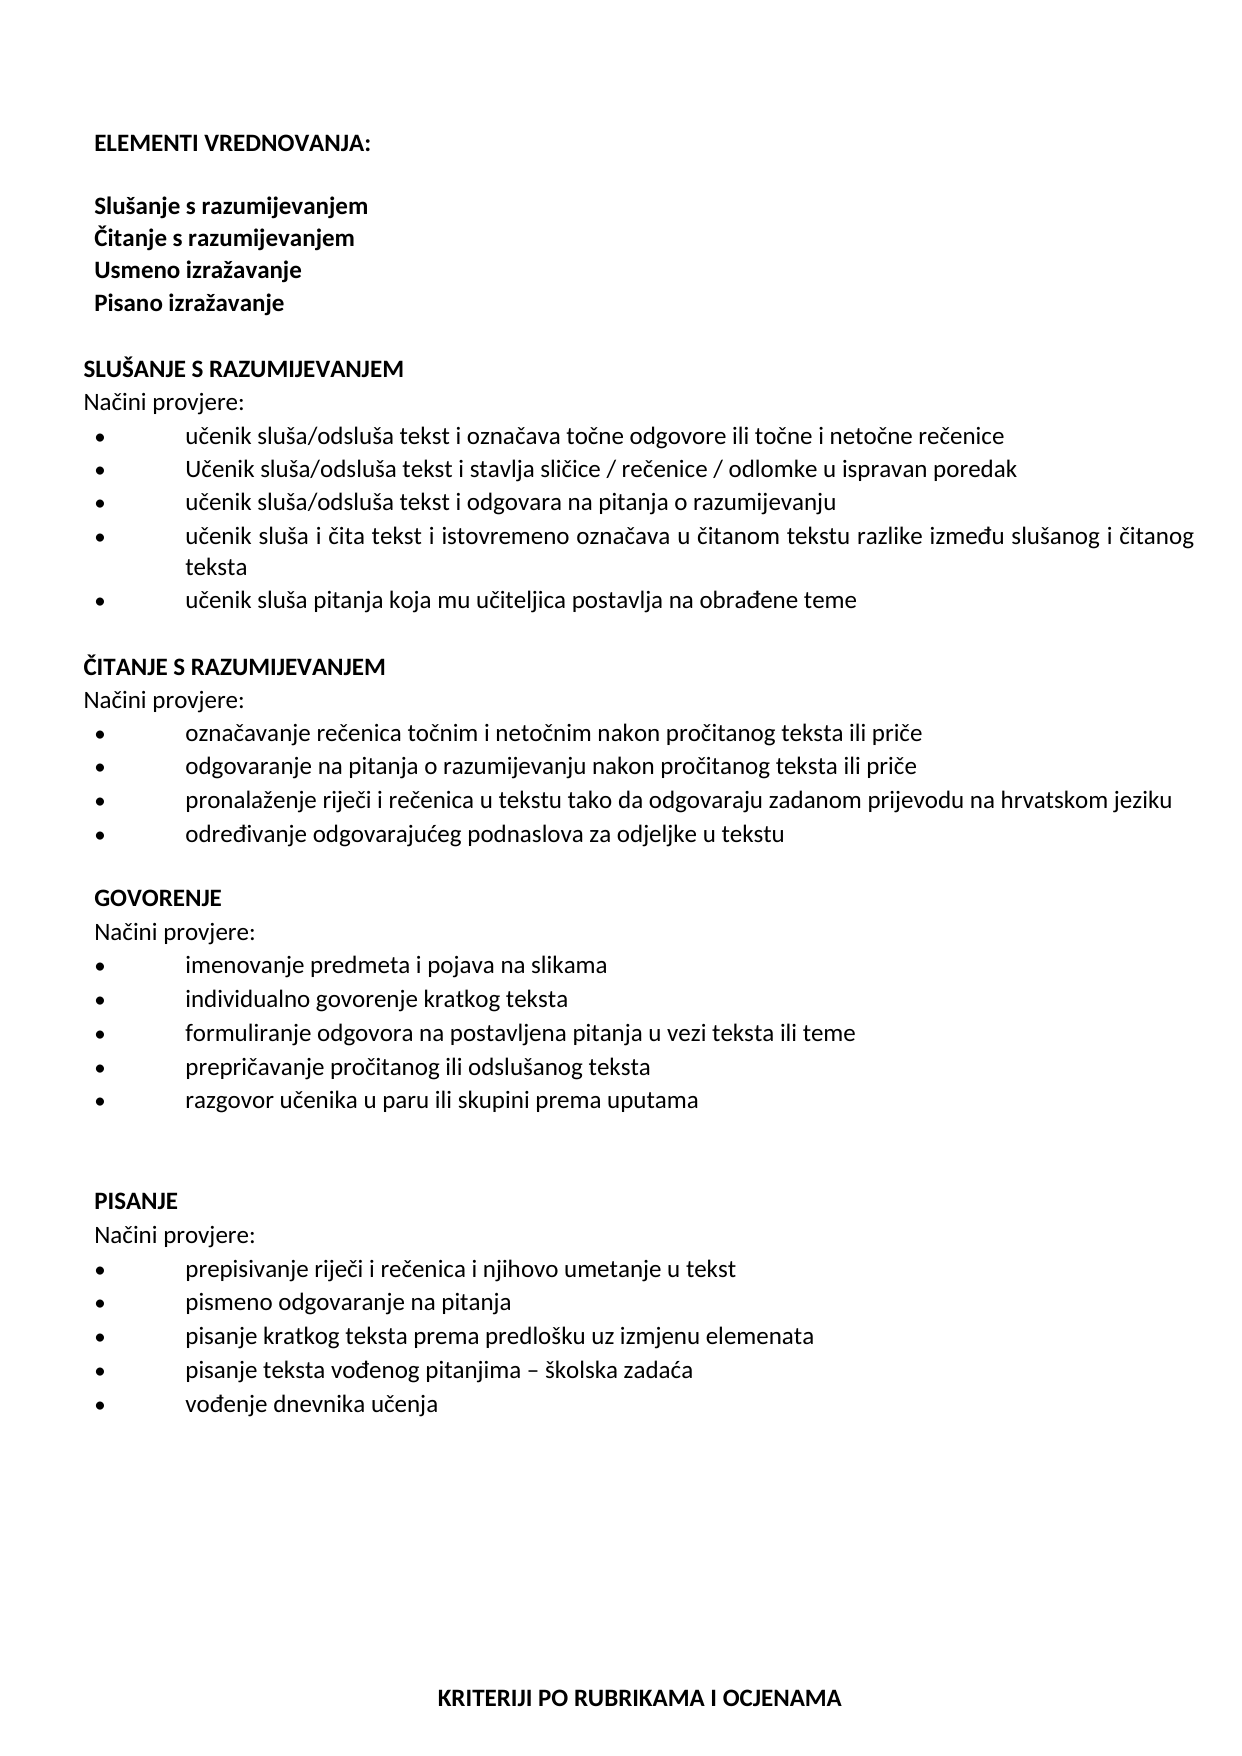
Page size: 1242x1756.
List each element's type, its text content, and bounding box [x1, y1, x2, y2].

text GOVORENJE [94, 882, 480, 913]
list određivanje odgovarajućeg podnaslova za odjeljke u tekstu [94, 818, 1196, 848]
list učenik sluša/odsluša tekst i odgovara na pitanja o razumijevanju [94, 486, 1196, 517]
list prepričavanje pročitanog ili odslušanog teksta [94, 1051, 1196, 1081]
list razgovor učenika u paru ili skupini prema uputama [94, 1084, 1196, 1114]
list Učenik sluša/odsluša tekst i stavlja sličice / rečenice / odlomke u ispravan poredak [94, 453, 1196, 484]
list učenik sluša pitanja koja mu učiteljica postavlja na obrađene teme [94, 585, 1196, 615]
text Pisano izražavanje [94, 287, 1145, 317]
text ČITANJE S RAZUMIJEVANJEM [83, 651, 1196, 681]
list formuliranje odgovora na postavljena pitanja u vezi teksta ili teme [94, 1017, 1196, 1048]
list pisanje teksta vođenog pitanjima – školska zadaća [94, 1354, 1196, 1384]
list individualno govorenje kratkog teksta [94, 983, 1196, 1014]
text Slušanje s razumijevanjem [94, 190, 1187, 221]
list vođenje dnevnika učenja [94, 1388, 1196, 1418]
list odgovaranje na pitanja o razumijevanju nakon pročitanog teksta ili priče [94, 750, 1196, 781]
text Načini provjere: [83, 684, 1196, 714]
text Čitanje s razumijevanjem [94, 222, 1187, 253]
text KRITERIJI PO RUBRIKAMA I OCJENAMA [83, 1682, 1196, 1713]
list imenovanje predmeta i pojava na slikama [94, 950, 1196, 980]
list pismeno odgovaranje na pitanja [94, 1287, 1196, 1317]
text PISANJE [94, 1185, 1196, 1216]
text Načini provjere: [94, 1219, 1196, 1249]
text Načini provjere: [94, 916, 480, 946]
list učenik sluša/odsluša tekst i označava točne odgovore ili točne i netočne rečenice [94, 420, 1196, 451]
list označavanje rečenica točnim i netočnim nakon pročitanog teksta ili priče [94, 717, 1196, 748]
text SLUŠANJE S RAZUMIJEVANJEM [83, 353, 733, 383]
text ELEMENTI VREDNOVANJA: [94, 127, 1126, 158]
list pronalaženje riječi i rečenica u tekstu tako da odgovaraju zadanom prijevodu na hrvatskom jeziku [94, 784, 1196, 814]
text Usmeno izražavanje [94, 254, 1145, 285]
list pisanje kratkog teksta prema predlošku uz izmjenu elemenata [94, 1320, 1196, 1351]
list prepisivanje riječi i rečenica i njihovo umetanje u tekst [94, 1253, 1196, 1283]
list učenik sluša i čita tekst i istovremeno označava u čitanom tekstu razlike između slušanog i čitanog teksta [94, 520, 1196, 582]
text Načini provjere: [83, 386, 733, 417]
